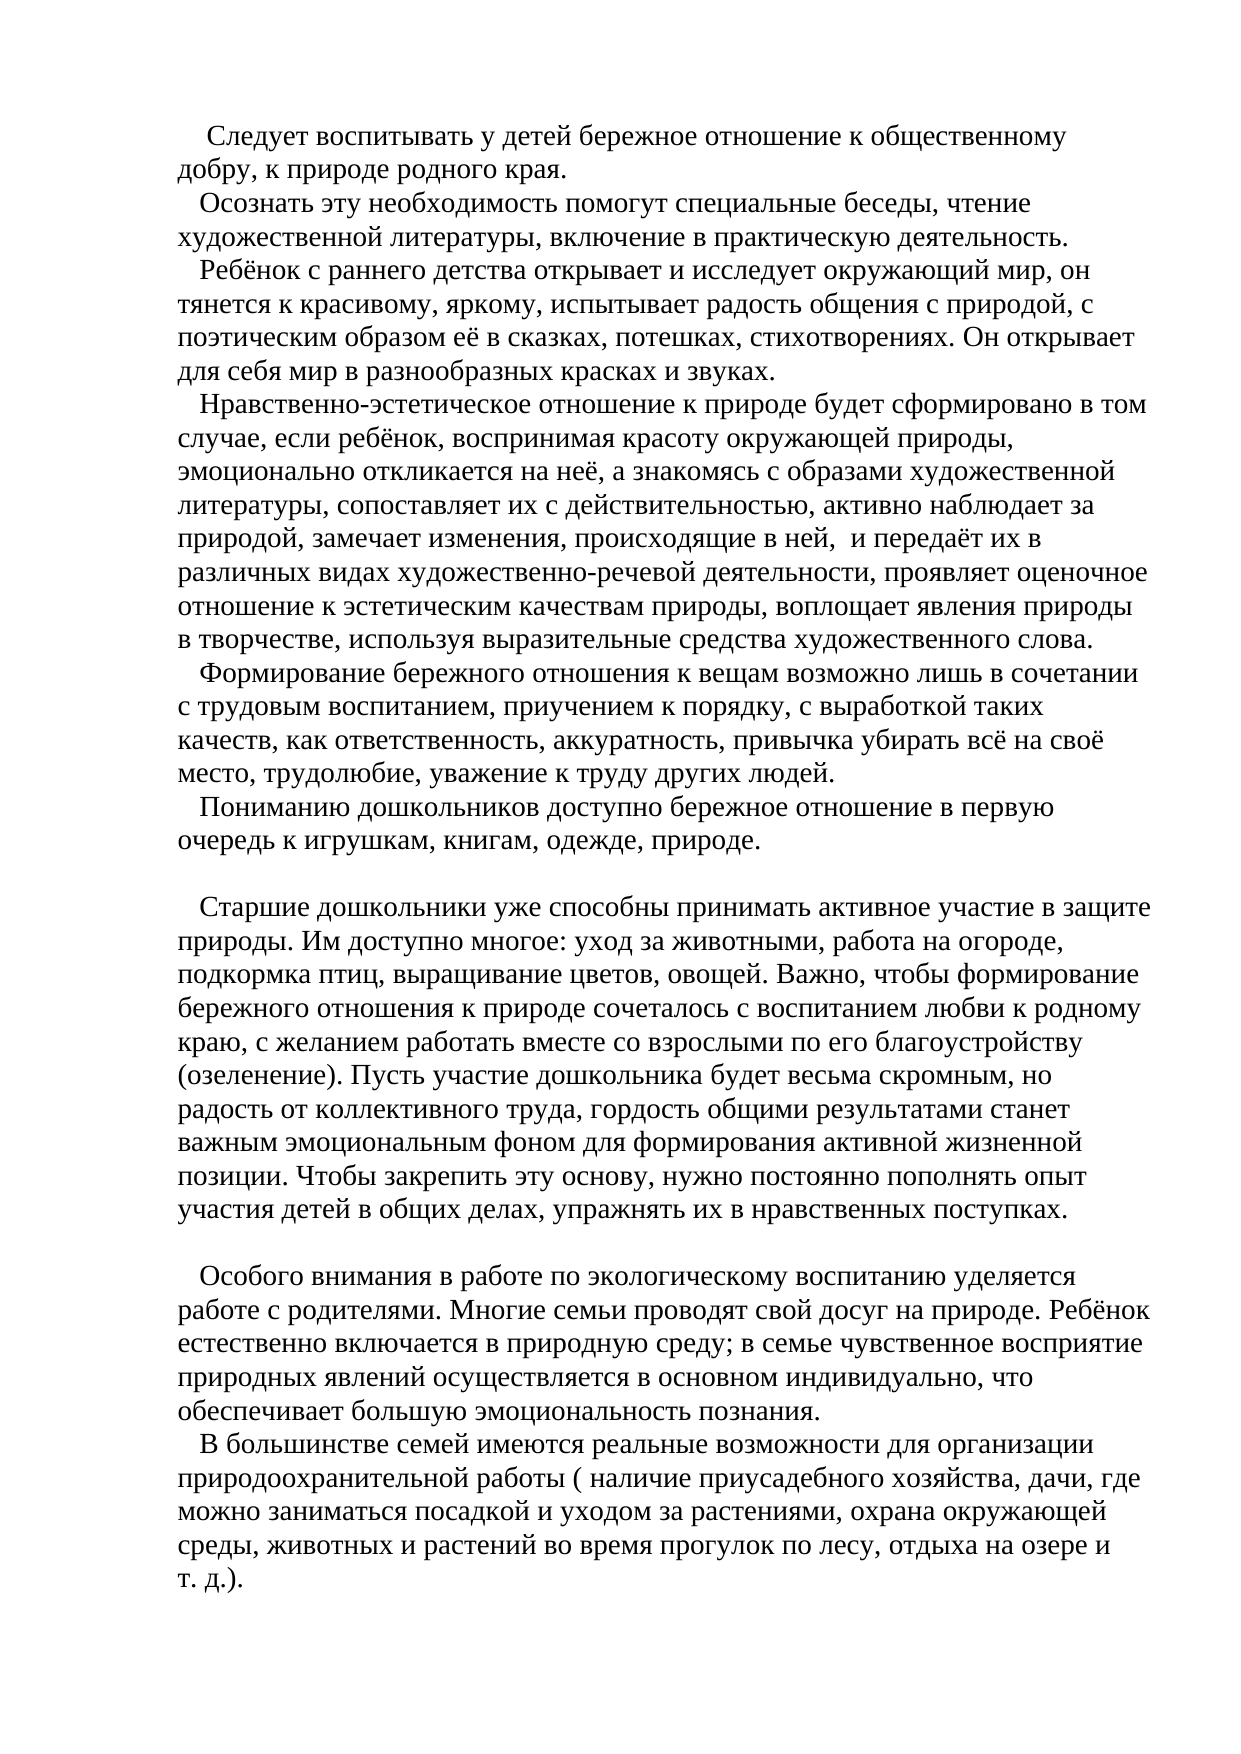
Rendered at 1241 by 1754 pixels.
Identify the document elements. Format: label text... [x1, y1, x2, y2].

text Осознать эту необходимость помогут специальные беседы, чтение художественной литературы, включение в практическую деятельность. Ребёнок с раннего детства открывает и исследует окружающий мир, он тянется к красивому, яркому, испытывает радость общения с природой, с поэтическим образом её в сказках, потешках, стихотворениях. Он открывает для себя мир в разнообразных красках и звуках. [177, 185, 1152, 386]
text т. д.). [177, 1560, 1152, 1594]
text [177, 118, 1152, 185]
text Нравственно-эстетическое отношение к природе будет сформировано в том случае, если ребёнок, воспринимая красоту окружающей природы, эмоционально откликается на неё, а знакомясь с образами художественной литературы, сопоставляет их с действительностью, активно наблюдает за природой, замечает изменения, происходящие в ней, и передаёт их в различных видах художественно-речевой деятельности, проявляет оценочное отношение к эстетическим качествам природы, воплощает явления природы в творчестве, используя выразительные средства художественного слова. Формирование бережного отношения к вещам возможно лишь в сочетании с трудовым воспитанием, приучением к порядку, с выработкой таких качеств, как ответственность, аккуратность, привычка убирать всё на своё место, трудолюбие, уважение к труду других людей. Пониманию дошкольников доступно бережное отношение в первую очередь к игрушкам, книгам, одежде, природе. Старшие дошкольники уже способны принимать активное участие в защите природы. Им доступно многое: уход за животными, работа на огороде, подкормка птиц, выращивание цветов, овощей. Важно, чтобы формирование бережного отношения к природе сочеталось с воспитанием любви к родному краю, с желанием работать вместе со взрослыми по его благоустройству (озеленение). Пусть участие дошкольника будет весьма скромным, но радость от коллективного труда, гордость общими результатами станет важным эмоциональным фоном для формирования активной жизненной позиции. Чтобы закрепить эту основу, нужно постоянно пополнять опыт участия детей в общих делах, упражнять их в нравственных поступках. Особого внимания в работе по экологическому воспитанию уделяется работе с родителями. Многие семьи проводят свой досуг на природе. Ребёнок естественно включается в природную среду; в семье чувственное восприятие природных явлений осуществляется в основном индивидуально, что обеспечивает большую эмоциональность познания. В большинстве семей имеются реальные возможности для организации природоохранительной работы ( наличие приусадебного хозяйства, дачи, где можно заниматься посадкой и уходом за растениями, охрана окружающей среды, животных и растений во время прогулок по лесу, отдыха на озере и [177, 386, 1152, 1560]
